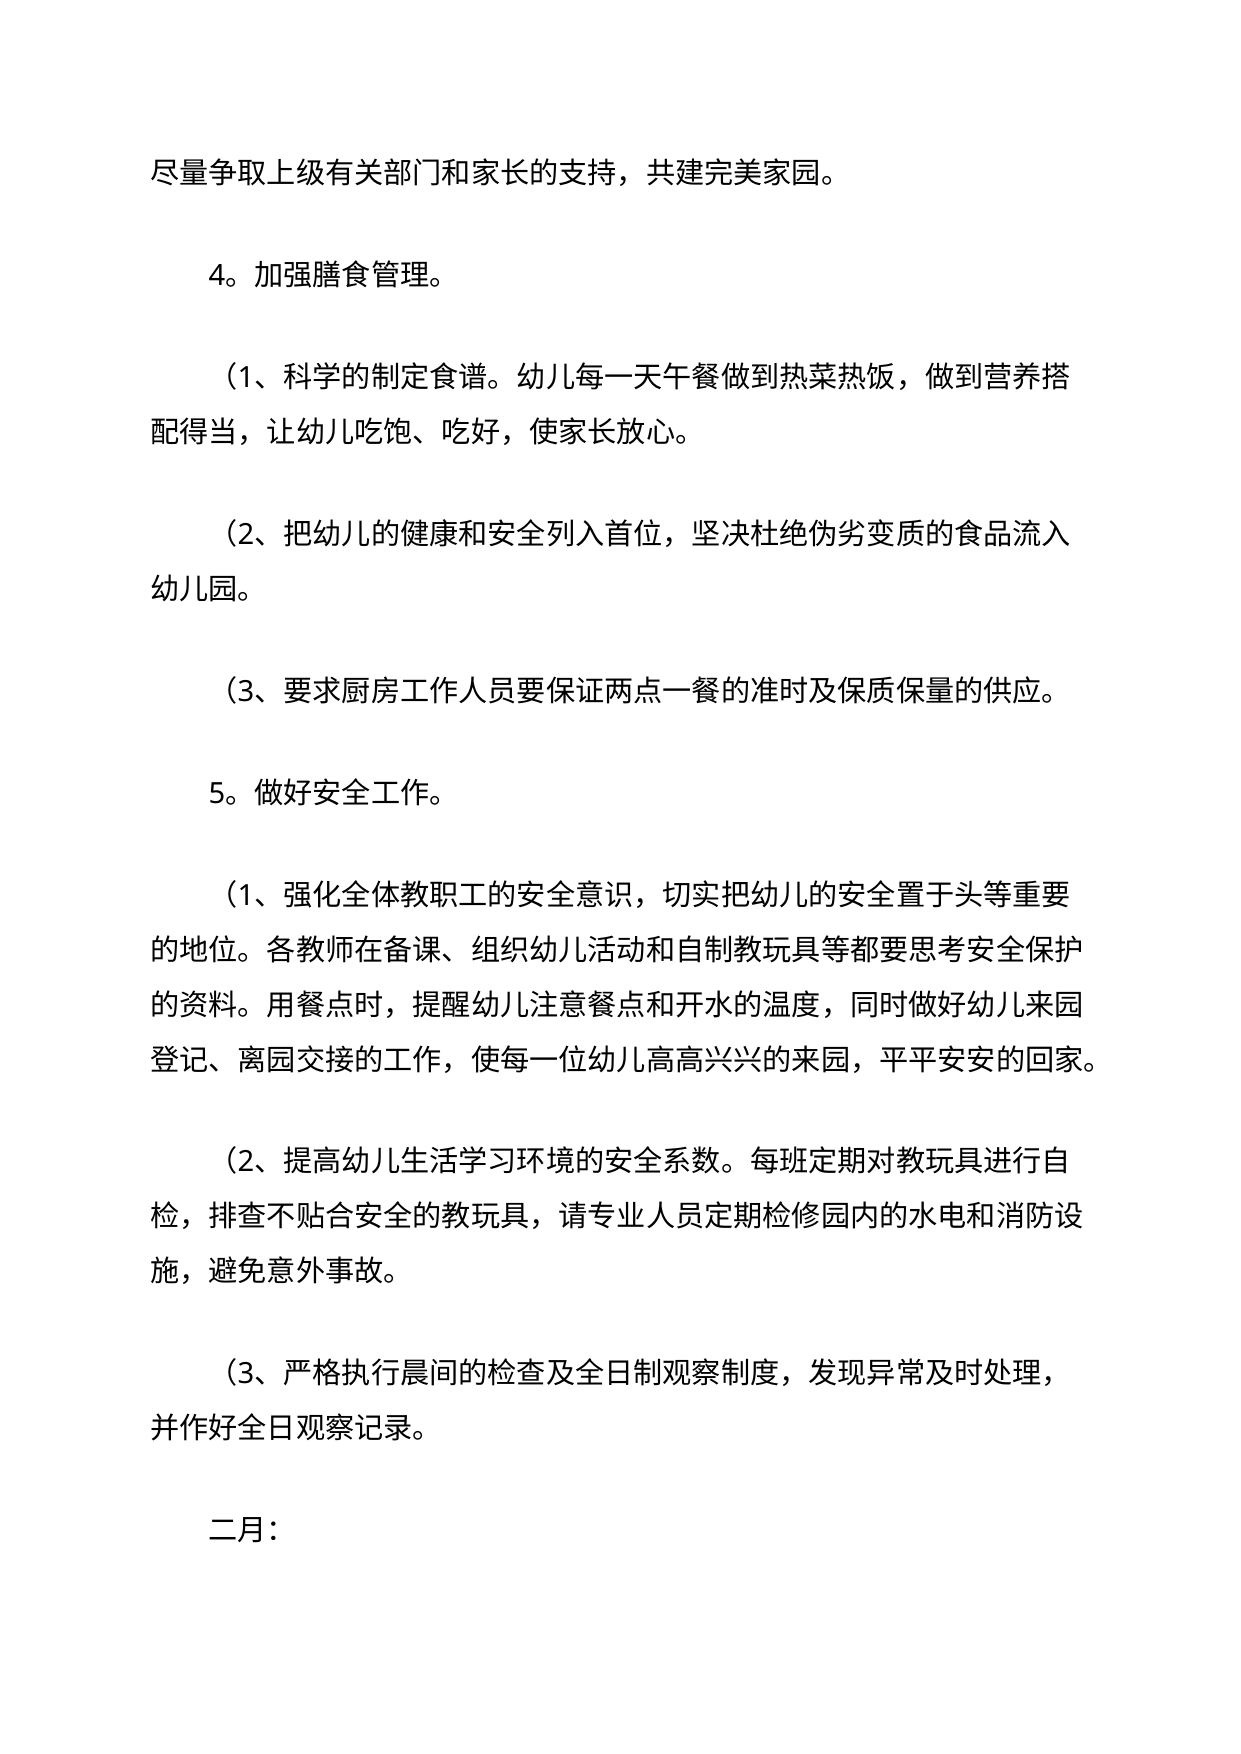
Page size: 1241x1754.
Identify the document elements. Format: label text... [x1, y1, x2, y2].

text （1、科学的制定食谱。幼儿每一天午餐做到热菜热饭，做到营养搭配得当，让幼儿吃饱、吃好，使家长放心。 [150, 354, 1090, 451]
text （2、提高幼儿生活学习环境的安全系数。每班定期对教玩具进行自检，排查不贴合安全的教玩具，请专业人员定期检修园内的水电和消防设施，避免意外事故。 [150, 1138, 1090, 1290]
text 4。加强膳食管理。 [150, 252, 1090, 294]
text （2、把幼儿的健康和安全列入首位，坚决杜绝伪劣变质的食品流入幼儿园。 [150, 511, 1090, 608]
text （3、严格执行晨间的检查及全日制观察制度，发现异常及时处理，并作好全日观察记录。 [150, 1349, 1090, 1447]
text （3、要求厨房工作人员要保证两点一餐的准时及保质保量的供应。 [150, 667, 1090, 710]
text 5。做好安全工作。 [150, 769, 1090, 812]
text 二月： [150, 1506, 1090, 1548]
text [150, 150, 1090, 192]
text （1、强化全体教职工的安全意识，切实把幼儿的安全置于头等重要的地位。各教师在备课、组织幼儿活动和自制教玩具等都要思考安全保护的资料。用餐点时，提醒幼儿注意餐点和开水的温度，同时做好幼儿来园登记、离园交接的工作，使每一位幼儿高高兴兴的来园，平平安安的回家。 [150, 871, 1090, 1078]
